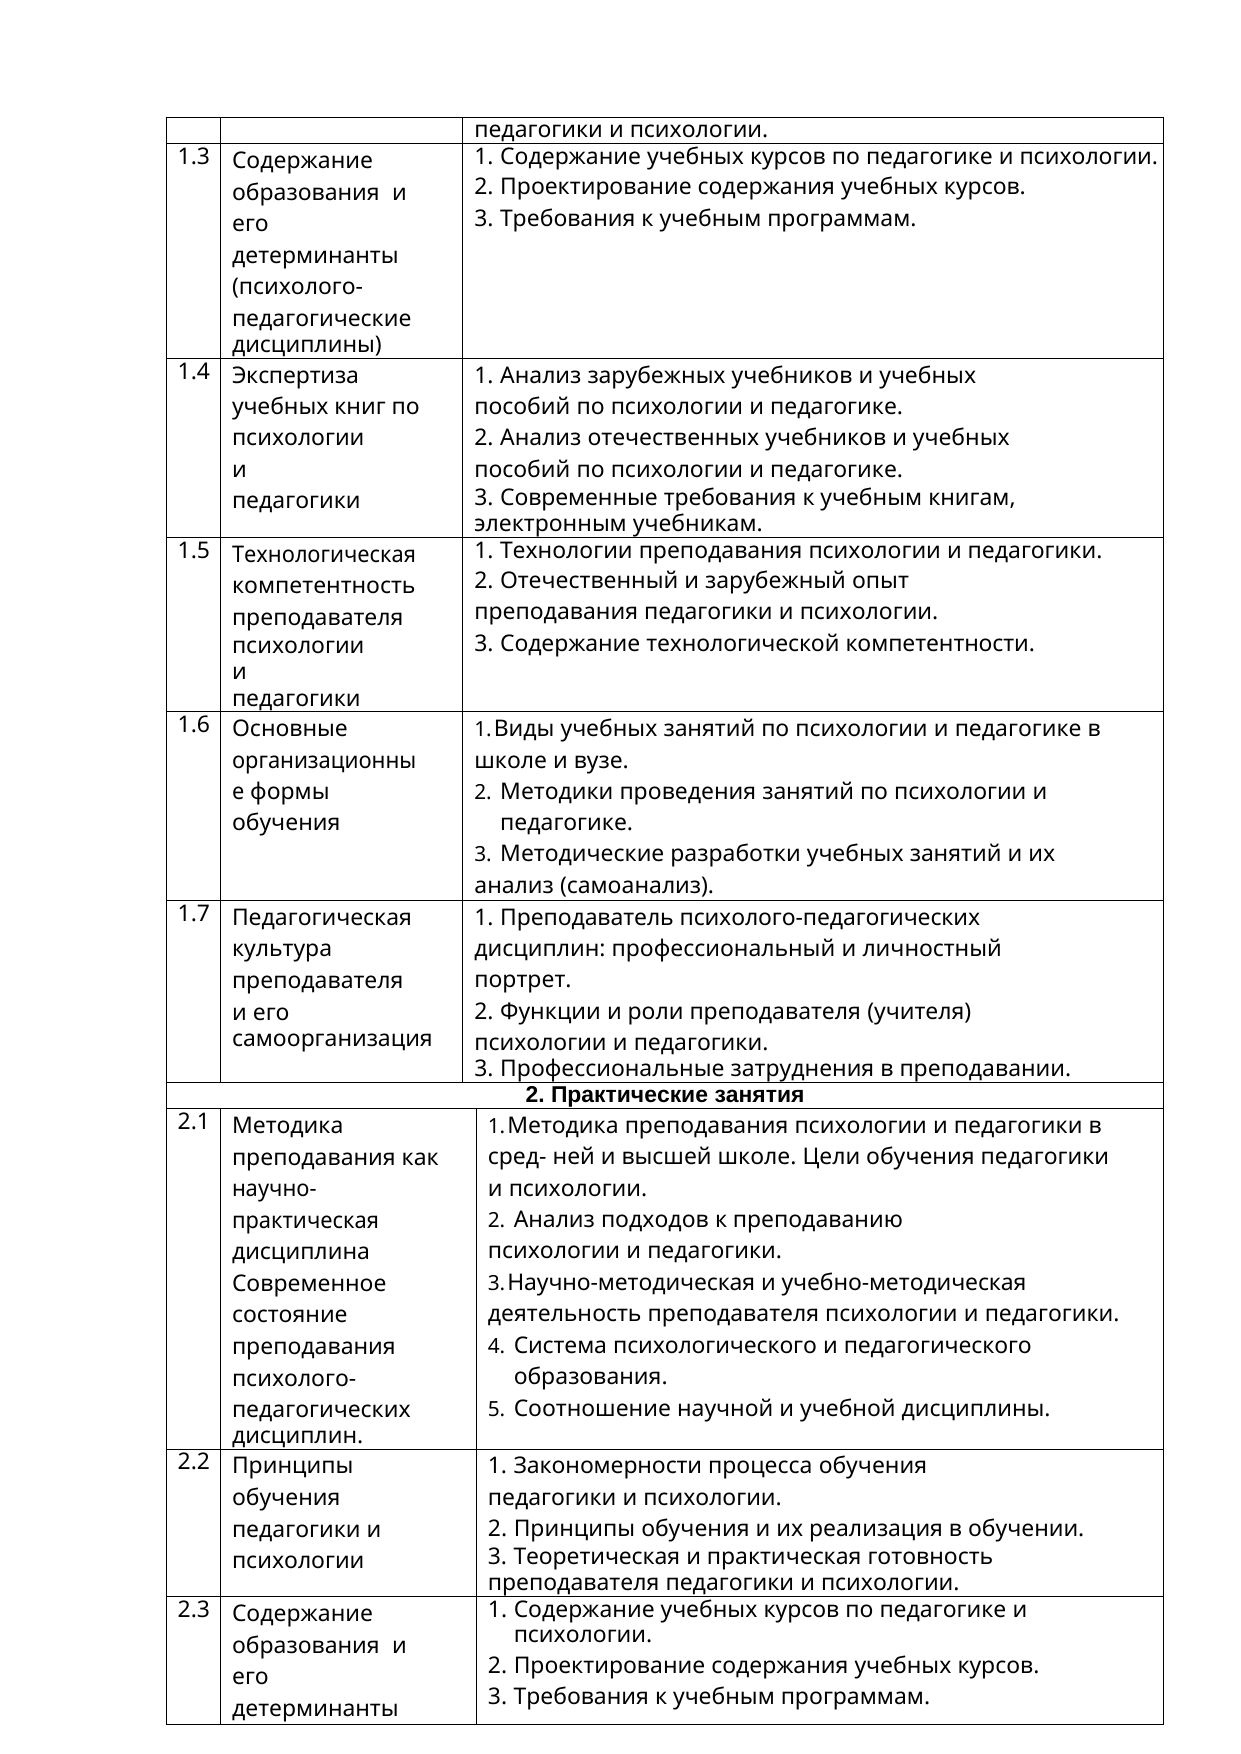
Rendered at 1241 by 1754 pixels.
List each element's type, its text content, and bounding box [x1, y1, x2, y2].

table_header педагогики и психологии. [463, 118, 1163, 143]
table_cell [477, 1597, 1163, 1724]
table_cell 1.4 [167, 359, 220, 537]
table_cell 2.3 [167, 1597, 220, 1724]
table_cell 2.1 [167, 1109, 220, 1448]
table_cell Педагогическая культура преподавателя и его самоорганизация [221, 901, 462, 1082]
table_header [221, 118, 462, 143]
table_cell Преподаватель психолого-педагогических дисциплин: профессиональный и личностный портрет. Функции и роли преподавателя (учителя) психологии и педагогики. Профессиональные затруднения в преподавании. [463, 901, 1163, 1082]
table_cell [221, 1597, 476, 1724]
table_cell 1.5 [167, 538, 220, 711]
table_cell 2.2 [167, 1450, 220, 1596]
table_cell Методика преподавания психологии и педагогики в сред- ней и высшей школе. Цели обучения педагогики и психологии. Анализ подходов к преподаванию психологии и педагогики. Научно-методическая и учебно-методическая деятельность преподавателя психологии и педагогики. Система психологического и педагогического образования. Соотношение научной и учебной дисциплины. [477, 1109, 1163, 1448]
table_cell Виды учебных занятий по психологии и педагогике в школе и вузе. Методики проведения занятий по психологии и педагогике. Методические разработки учебных занятий и их анализ (самоанализ). [463, 712, 1163, 900]
table_cell 1.6 [167, 712, 220, 900]
table_cell Закономерности процесса обучения педагогики и психологии. Принципы обучения и их реализация в обучении. Теоретическая и практическая готовность преподавателя педагогики и психологии. [477, 1450, 1163, 1596]
table_cell 1.7 [167, 901, 220, 1082]
table_cell 1.3 [167, 144, 220, 358]
table_cell Содержание учебных курсов по педагогике и психологии. Проектирование содержания учебных курсов. Требования к учебным программам. [463, 144, 1163, 358]
table_cell Основные организационные формы обучения [221, 712, 462, 900]
table_cell Принципы обучения педагогики и психологии [221, 1450, 476, 1596]
table_cell 2. Практические занятия [167, 1083, 1163, 1108]
table_cell Анализ зарубежных учебников и учебных пособий по психологии и педагогике. Анализ отечественных учебников и учебных пособий по психологии и педагогике. Современные требования к учебным книгам, электронным учебникам. [463, 359, 1163, 537]
table_header [167, 118, 220, 143]
table_cell Технологии преподавания психологии и педагогики. Отечественный и зарубежный опыт преподавания педагогики и психологии. Содержание технологической компетентности. [463, 538, 1163, 711]
table_cell Методика преподавания как научно-практическая дисциплина Современное состояние преподавания психолого- педагогических дисциплин. [221, 1109, 476, 1448]
table_cell Технологическая компетентность преподавателя психологии и педагогики [221, 538, 462, 711]
table_cell Содержание образования и его детерминанты (психолого- педагогические дисциплины) [221, 144, 462, 358]
table_cell Экспертиза учебных книг по психологии и педагогики [221, 359, 462, 537]
